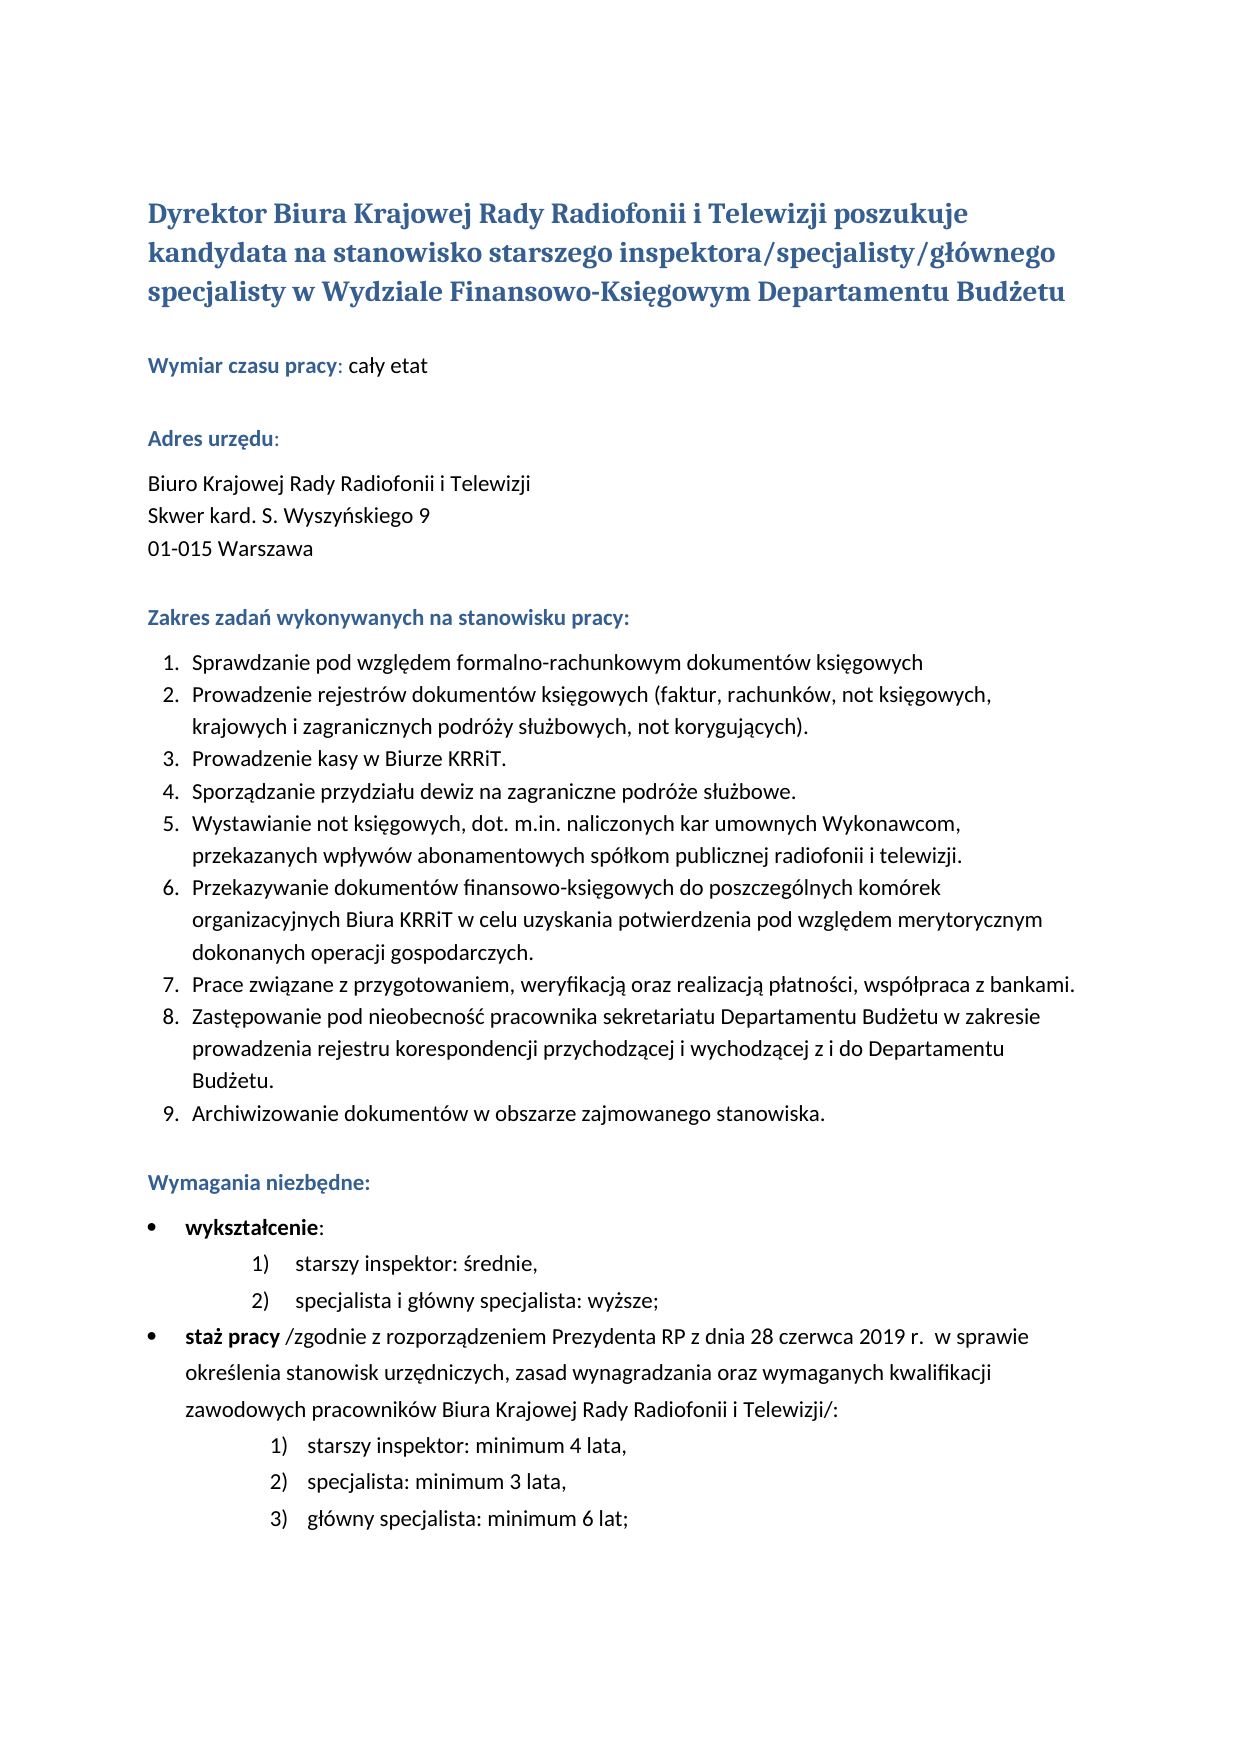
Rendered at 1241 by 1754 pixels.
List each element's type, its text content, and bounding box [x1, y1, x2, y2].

text Wymiar czasu pracy: cały etat [148, 351, 1093, 379]
list Wystawianie not księgowych, dot. m.in. naliczonych kar umownych Wykonawcom, przekazanych wpływów abonamentowych spółkom publicznej radiofonii i telewizji. [162, 809, 1093, 869]
text 01-015 Warszawa [148, 534, 1093, 562]
list specjalista: minimum 3 lata, [269, 1467, 1093, 1496]
list Prowadzenie kasy w Biurze KRRiT. [162, 744, 1093, 773]
subtitle Dyrektor Biura Krajowej Rady Radiofonii i Telewizji poszukuje kandydata na stanowisko starszego inspektora/specjalisty/głównego specjalisty w Wydziale Finansowo-Księgowym Departamentu Budżetu [148, 198, 1093, 308]
list specjalista i główny specjalista: wyższe; [251, 1286, 1093, 1314]
text Biuro Krajowej Rady Radiofonii i Telewizji [148, 469, 1093, 497]
text Adres urzędu: [148, 424, 1093, 453]
list staż pracy /zgodnie z rozporządzeniem Prezydenta RP z dnia 28 czerwca 2019 r. w sprawie określenia stanowisk urzędniczych, zasad wynagradzania oraz wymaganych kwalifikacji zawodowych pracowników Biura Krajowej Rady Radiofonii i Telewizji/: [148, 1322, 1093, 1423]
list główny specjalista: minimum 6 lat; [269, 1504, 1093, 1532]
text Skwer kard. S. Wyszyńskiego 9 [148, 501, 1093, 529]
list Sporządzanie przydziału dewiz na zagraniczne podróże służbowe. [162, 777, 1093, 805]
list Prace związane z przygotowaniem, weryfikacją oraz realizacją płatności, współpraca z bankami. [162, 970, 1093, 998]
subtitle Zakres zadań wykonywanych na stanowisku pracy: [148, 603, 1093, 631]
list Prowadzenie rejestrów dokumentów księgowych (faktur, rachunków, not księgowych, krajowych i zagranicznych podróży służbowych, not korygujących). [162, 680, 1093, 740]
list Zastępowanie pod nieobecność pracownika sekretariatu Departamentu Budżetu w zakresie prowadzenia rejestru korespondencji przychodzącej i wychodzącej z i do Departamentu Budżetu. [162, 1002, 1093, 1094]
list wykształcenie: [148, 1213, 1093, 1241]
list Sprawdzanie pod względem formalno-rachunkowym dokumentów księgowych [162, 648, 1093, 676]
list starszy inspektor: minimum 4 lata, [269, 1431, 1093, 1459]
list Archiwizowanie dokumentów w obszarze zajmowanego stanowiska. [162, 1099, 1093, 1127]
list starszy inspektor: średnie, [251, 1249, 1093, 1277]
subtitle Wymagania niezbędne: [148, 1168, 1093, 1196]
list Przekazywanie dokumentów finansowo-księgowych do poszczególnych komórek organizacyjnych Biura KRRiT w celu uzyskania potwierdzenia pod względem merytorycznym dokonanych operacji gospodarczych. [162, 873, 1093, 966]
